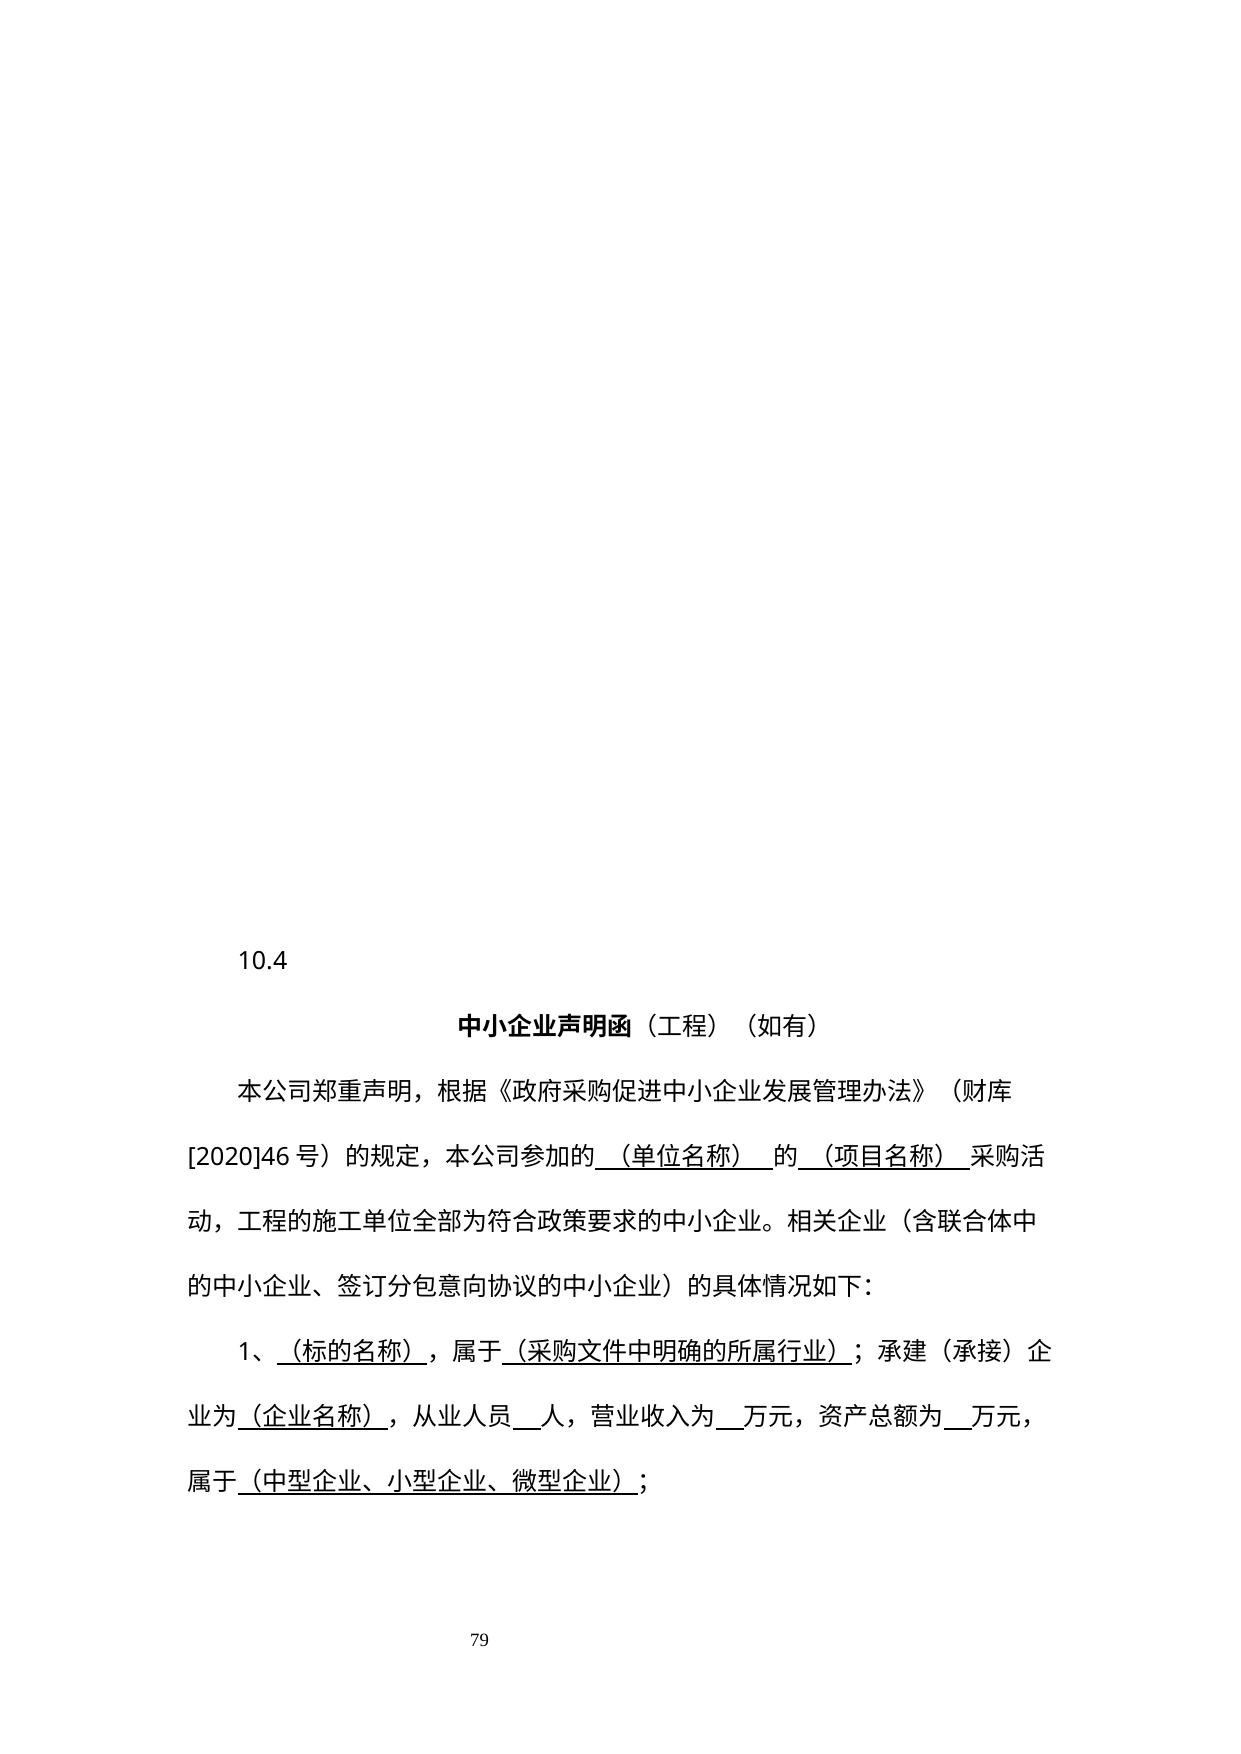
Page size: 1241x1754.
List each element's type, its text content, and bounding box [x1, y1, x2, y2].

text 本公司郑重声明，根据《政府采购促进中小企业发展管理办法》（财库[2020]46号）的规定，本公司参加的 （单位名称） 的 （项目名称） 采购活动，工程的施工单位全部为符合政策要求的中小企业。相关企业（含联合体中的中小企业、签订分包意向协议的中小企业）的具体情况如下： [187, 1057, 1053, 1317]
text 1、（标的名称），属于（采购文件中明确的所属行业）；承建（承接）企业为（企业名称），从业人员 人，营业收入为 万元，资产总额为 万元，属于（中型企业、小型企业、微型企业）； [187, 1317, 1053, 1512]
text 10.4 [187, 927, 1053, 992]
text 中小企业声明函（工程）（如有） [187, 992, 1053, 1057]
